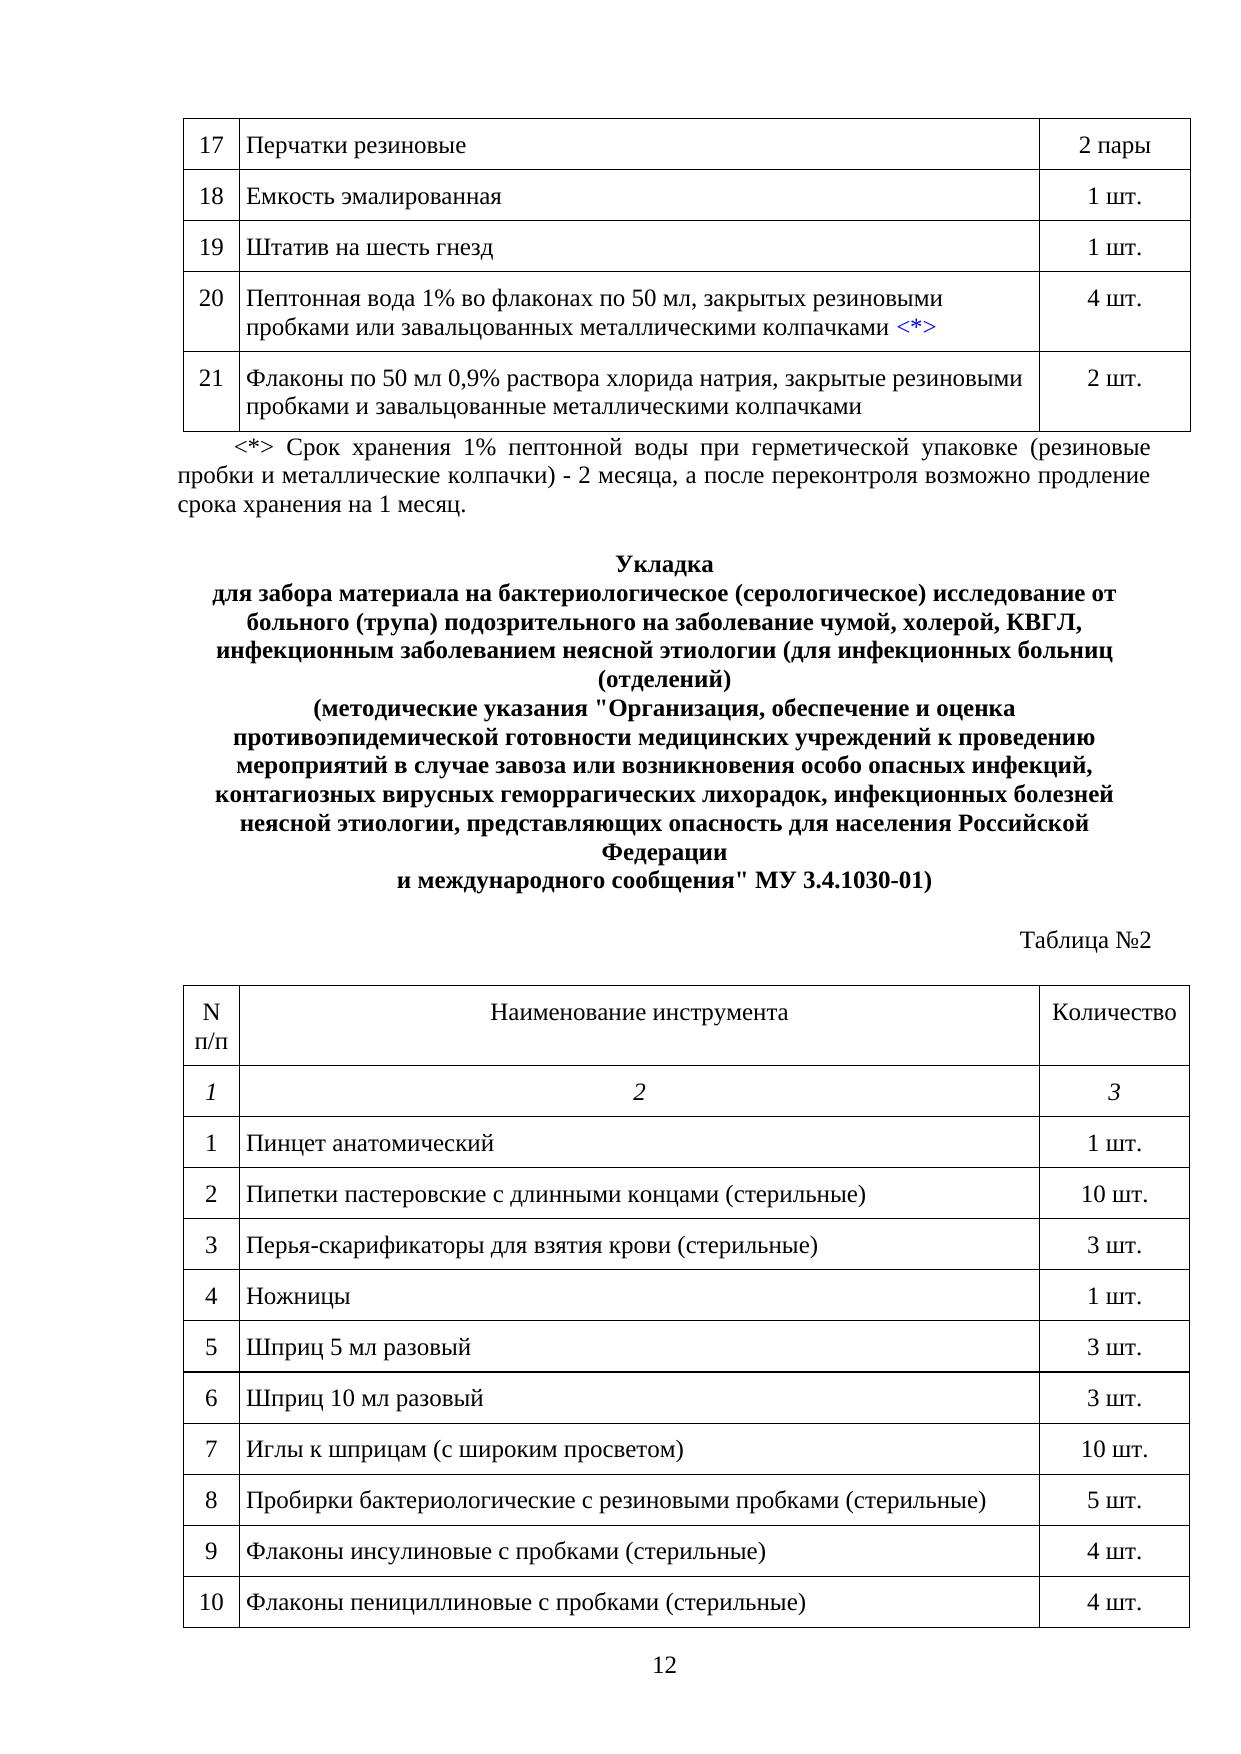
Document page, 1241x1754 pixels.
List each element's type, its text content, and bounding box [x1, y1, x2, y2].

table_cell 2 пары [1040, 119, 1190, 169]
table_cell 3 [184, 1219, 239, 1269]
text Укладка [177, 549, 1152, 578]
table_cell 10 шт. [1040, 1168, 1189, 1218]
table_cell Пробирки бактериологические с резиновыми пробками (стерильные) [240, 1475, 1039, 1524]
table_cell Шприц 10 мл разовый [240, 1373, 1039, 1422]
table_cell 3 шт. [1040, 1321, 1189, 1371]
text Таблица №2 [177, 925, 1152, 954]
table_cell 1 шт. [1040, 221, 1190, 271]
table_cell 4 [184, 1270, 239, 1320]
table_cell 5 шт. [1040, 1475, 1189, 1524]
table_cell 1 шт. [1040, 1117, 1189, 1167]
table_cell 5 [184, 1321, 239, 1371]
table_cell 4 шт. [1040, 272, 1190, 351]
table_header Наименование инструмента [240, 986, 1039, 1065]
table_cell 1 шт. [1040, 1270, 1189, 1320]
table_cell 1 [184, 1066, 239, 1116]
table_cell Флаконы по 50 мл 0,9% раствора хлорида натрия, закрытые резиновыми пробками и завальцованные металлическими колпачками [240, 352, 1039, 431]
table_cell 17 [184, 119, 239, 169]
table_cell 1 шт. [1040, 170, 1190, 220]
table_cell Флаконы инсулиновые с пробками (стерильные) [240, 1526, 1039, 1576]
table_cell Пинцет анатомический [240, 1117, 1039, 1167]
table_cell Перья-скарификаторы для взятия крови (стерильные) [240, 1219, 1039, 1269]
table_cell 19 [184, 221, 239, 271]
table_cell Ножницы [240, 1270, 1039, 1320]
table_cell 18 [184, 170, 239, 220]
table_header Количество [1040, 986, 1189, 1065]
table_cell Емкость эмалированная [240, 170, 1039, 220]
table_cell 2 [240, 1066, 1039, 1116]
table_cell Перчатки резиновые [240, 119, 1039, 169]
text <*> Срок хранения 1% пептонной воды при герметической упаковке (резиновые пробки и металлические колпачки) - 2 месяца, а после переконтроля возможно продление срока хранения на 1 месяц. [177, 432, 1152, 518]
text (методические указания "Организация, обеспечение и оценка противоэпидемической готовности медицинских учреждений к проведению мероприятий в случае завоза или возникновения особо опасных инфекций, контагиозных вирусных геморрагических лихорадок, инфекционных болезней неясной этиологии, представляющих опасность для населения Российской Федерации [177, 693, 1152, 866]
text инфекционным заболеванием неясной этиологии (для инфекционных больниц (отделений) [177, 636, 1152, 693]
table_cell Иглы к шприцам (с широким просветом) [240, 1424, 1039, 1473]
table_cell 10 [184, 1577, 239, 1627]
table_cell 7 [184, 1424, 239, 1473]
table_cell 6 [184, 1373, 239, 1422]
text для забора материала на бактериологическое (серологическое) исследование от больного (трупа) подозрительного на заболевание чумой, холерой, КВГЛ, [177, 578, 1152, 636]
table_cell 4 шт. [1040, 1577, 1189, 1627]
table_cell 10 шт. [1040, 1424, 1189, 1473]
table_cell 20 [184, 272, 239, 351]
table_cell 4 шт. [1040, 1526, 1189, 1576]
table_cell Шприц 5 мл разовый [240, 1321, 1039, 1371]
table_cell Штатив на шесть гнезд [240, 221, 1039, 271]
table_header N п/п [184, 986, 239, 1065]
table_cell Пептонная вода 1% во флаконах по 50 мл, закрытых резиновыми пробками или завальцованных металлическими колпачками <*> [240, 272, 1039, 351]
table_cell 9 [184, 1526, 239, 1576]
text и международного сообщения" МУ 3.4.1030-01) [177, 866, 1152, 894]
table_cell 2 [184, 1168, 239, 1218]
table_cell 1 [184, 1117, 239, 1167]
table_cell 8 [184, 1475, 239, 1524]
table_cell 3 [1040, 1066, 1189, 1116]
table_cell Флаконы пенициллиновые с пробками (стерильные) [240, 1577, 1039, 1627]
table_cell Пипетки пастеровские с длинными концами (стерильные) [240, 1168, 1039, 1218]
table_cell 21 [184, 352, 239, 431]
table_cell 2 шт. [1040, 352, 1190, 431]
table_cell 3 шт. [1040, 1219, 1189, 1269]
table_cell 3 шт. [1040, 1373, 1189, 1422]
